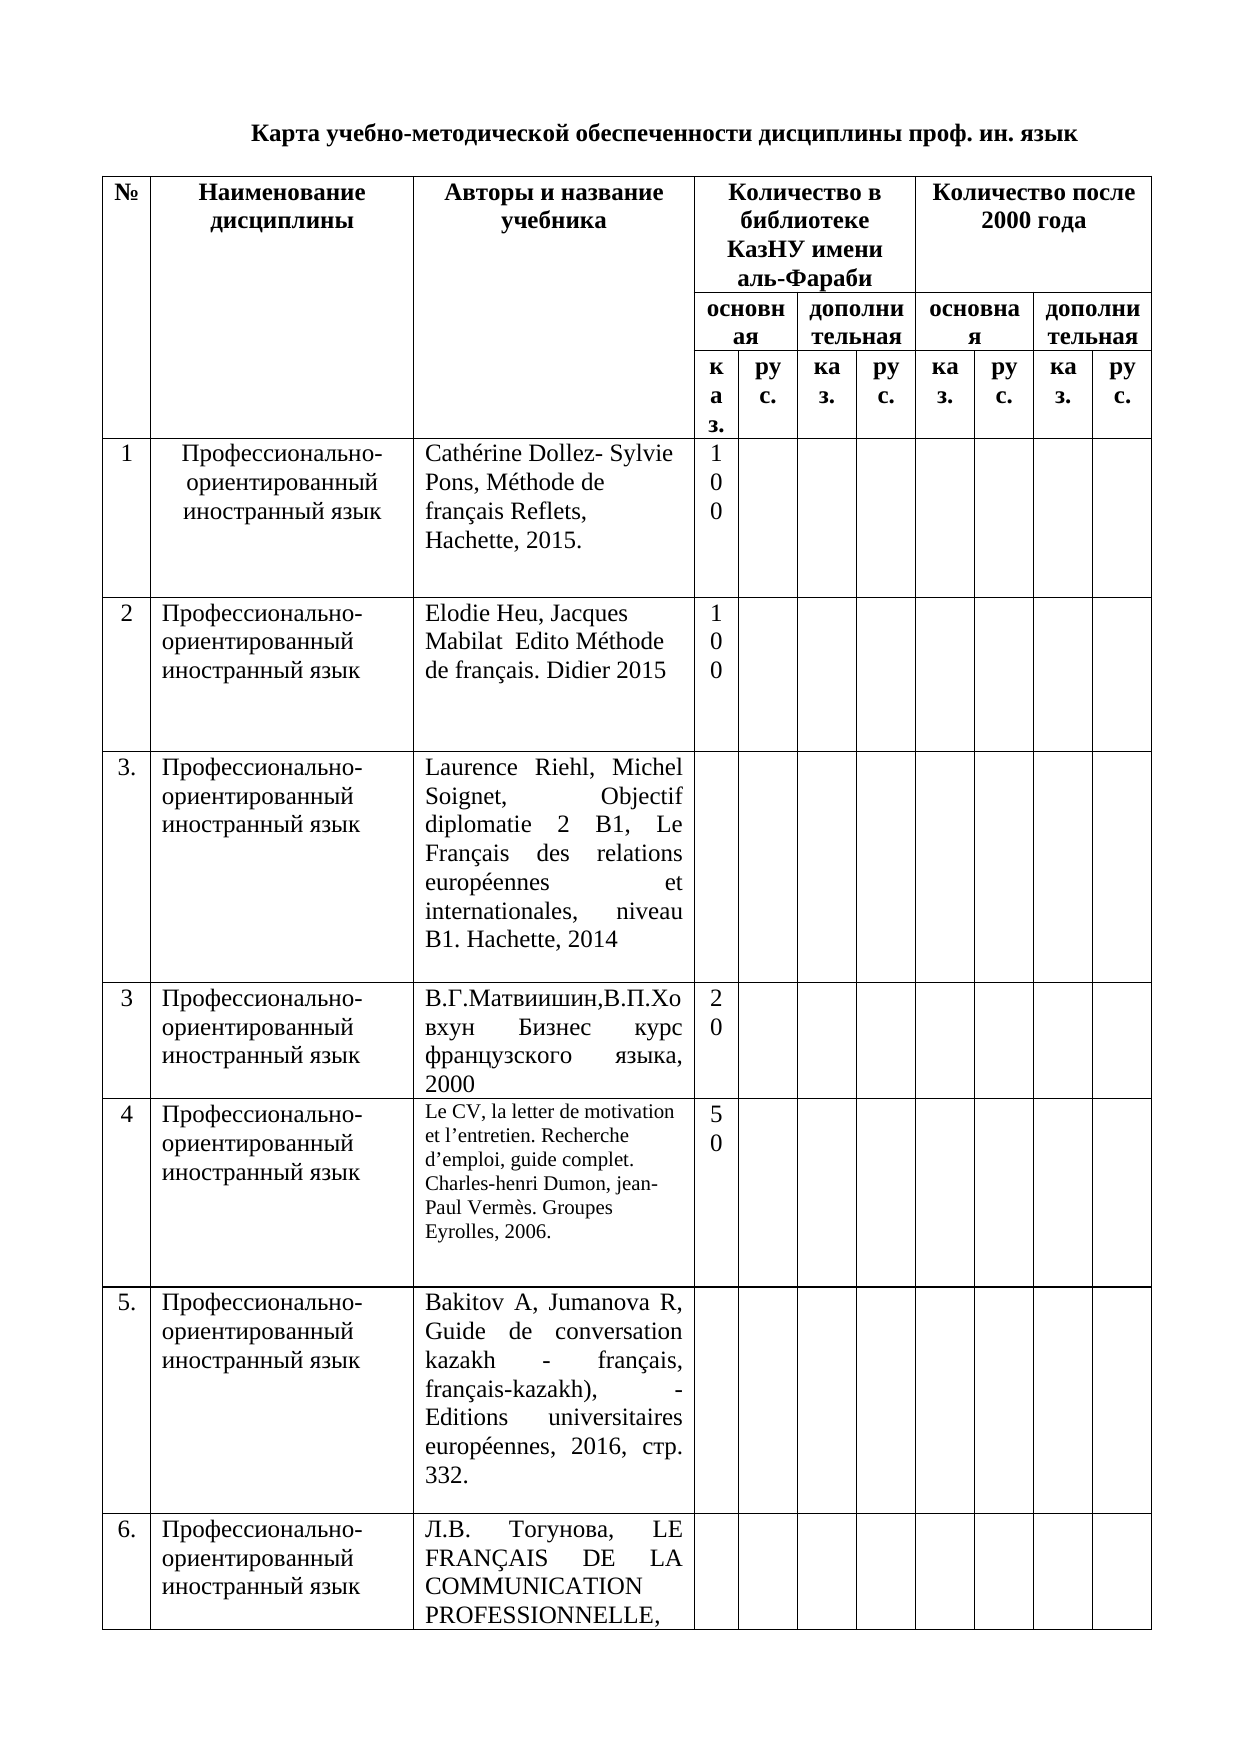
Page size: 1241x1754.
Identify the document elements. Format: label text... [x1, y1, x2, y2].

table_cell Профессионально-ориентированный иностранный язык [151, 1099, 413, 1286]
table_cell Le CV, la letter de motivation et l’entretien. Recherche d’emploi, guide complet. Charles-henri Dumon, jean-Paul Vermès. Groupes Eyrolles, 2006. [414, 1099, 694, 1286]
table_cell [975, 983, 1033, 1098]
table_cell основная [695, 293, 797, 350]
table_cell рус. [975, 351, 1033, 437]
table_cell [857, 1288, 915, 1513]
table_cell [1034, 598, 1092, 751]
table_cell Cathérine Dollez- Sylvie Pons, Méthode de français Reflets, Hachette, 2015. [414, 439, 694, 597]
table_cell Профессионально-ориентированный иностранный язык [151, 1288, 413, 1513]
table_cell [695, 1288, 738, 1513]
table_cell [695, 752, 738, 982]
table_cell 1 [103, 439, 150, 597]
table_cell дополни тельная [1034, 293, 1151, 350]
table_cell каз. [798, 351, 856, 437]
table_cell 100 [695, 598, 738, 751]
table_cell каз. [1034, 351, 1092, 437]
table_header № [103, 177, 150, 437]
table_cell [1093, 1288, 1151, 1513]
table_cell Профессионально-ориентированный иностранный язык [151, 598, 413, 751]
table_cell [1034, 752, 1092, 982]
table_cell [916, 983, 974, 1098]
table_cell [857, 983, 915, 1098]
table_cell [739, 439, 797, 597]
table_cell [975, 439, 1033, 597]
table_cell рус. [857, 351, 915, 437]
table_cell 6. [103, 1514, 150, 1629]
table_cell Elodie Heu, Jacques Mabilat Edito Méthode de français. Didier 2015 [414, 598, 694, 751]
table_cell [798, 439, 856, 597]
table_cell [916, 598, 974, 751]
table_cell Laurence Riehl, Michel Soignet, Objectif diplomatie 2 B1, Le Français des relations européennes et internationales, niveau В1. Hachette, 2014 [414, 752, 694, 982]
table_cell [916, 752, 974, 982]
table_cell 3. [103, 752, 150, 982]
table_cell [1093, 752, 1151, 982]
text Карта учебно-методической обеспеченности дисциплины проф. ин. язык [177, 118, 1152, 147]
table_cell 20 [695, 983, 738, 1098]
table_cell [798, 1099, 856, 1286]
table_cell [1034, 1099, 1092, 1286]
table_cell [975, 1288, 1033, 1513]
table_cell [916, 1514, 974, 1629]
table_cell основная [916, 293, 1033, 350]
table_cell [916, 1288, 974, 1513]
table_cell [695, 1514, 738, 1629]
table_cell [916, 439, 974, 597]
table_cell [739, 1288, 797, 1513]
table_header Авторы и название учебника [414, 177, 694, 437]
table_cell [798, 752, 856, 982]
table_cell 3 [103, 983, 150, 1098]
table_cell [739, 1099, 797, 1286]
table_cell Профессионально-ориентированный иностранный язык [151, 983, 413, 1098]
table_cell [1093, 1514, 1151, 1629]
table_cell [739, 598, 797, 751]
table_cell [739, 752, 797, 982]
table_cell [414, 1514, 694, 1629]
table_cell Профессионально-ориентированный иностранный язык [151, 439, 413, 597]
table_cell [739, 983, 797, 1098]
table_cell [1093, 983, 1151, 1098]
table_cell [1034, 1514, 1092, 1629]
table_cell [1034, 983, 1092, 1098]
table_cell дополни тельная [798, 293, 915, 350]
table_cell [857, 598, 915, 751]
table_header Наименование дисциплины [151, 177, 413, 437]
table_cell [798, 983, 856, 1098]
table_cell [798, 1288, 856, 1513]
table_header Количество в библиотеке КазНУ имени аль-Фараби [695, 177, 915, 292]
table_cell [857, 752, 915, 982]
table_cell каз. [695, 351, 738, 437]
table_cell 5. [103, 1288, 150, 1513]
table_cell 100 [695, 439, 738, 597]
table_cell [975, 598, 1033, 751]
table_cell В.Г.Матвиишин,В.П.Ховхун Бизнес курс французского языка, 2000 [414, 983, 694, 1098]
table_cell [1093, 598, 1151, 751]
table_cell Профессионально-ориентированный иностранный язык [151, 752, 413, 982]
table_cell [857, 1514, 915, 1629]
table_cell [975, 752, 1033, 982]
table_cell [857, 439, 915, 597]
table_cell [1093, 439, 1151, 597]
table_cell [151, 1514, 413, 1629]
table_cell 50 [695, 1099, 738, 1286]
table_cell [916, 1099, 974, 1286]
table_cell [1034, 1288, 1092, 1513]
table_cell [1034, 439, 1092, 597]
table_cell [798, 1514, 856, 1629]
table_cell [857, 1099, 915, 1286]
table_cell [798, 598, 856, 751]
table_cell 2 [103, 598, 150, 751]
table_cell Bakitov A, Jumanova R, Guide de conversation kazakh - français, français-kazakh), - Editions universitaires européennes, 2016, стр. 332. [414, 1288, 694, 1513]
table_cell 4 [103, 1099, 150, 1286]
table_cell [1093, 1099, 1151, 1286]
table_header Количество после 2000 года [916, 177, 1151, 292]
table_cell каз. [916, 351, 974, 437]
table_cell рус. [739, 351, 797, 437]
table_cell рус. [1093, 351, 1151, 437]
table_cell [739, 1514, 797, 1629]
table_cell [975, 1514, 1033, 1629]
table_cell [975, 1099, 1033, 1286]
